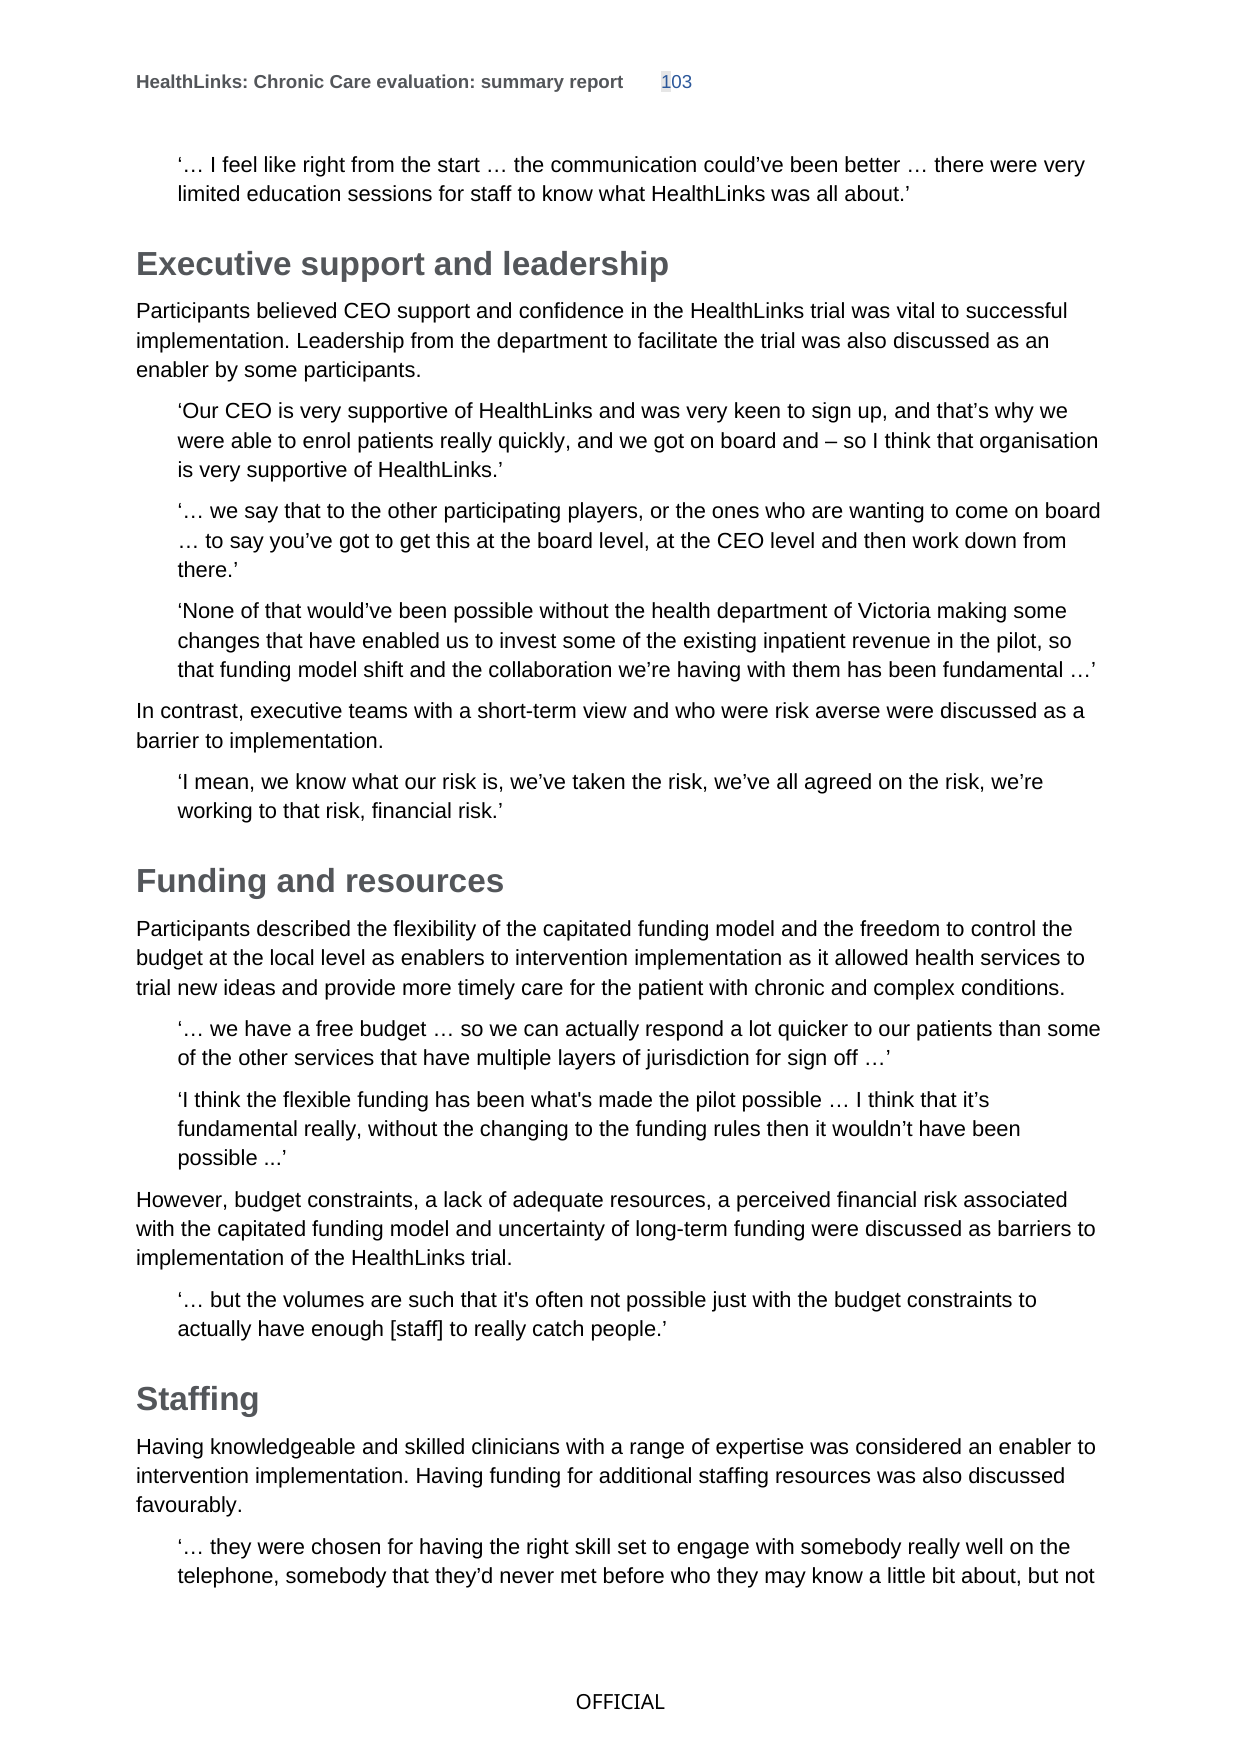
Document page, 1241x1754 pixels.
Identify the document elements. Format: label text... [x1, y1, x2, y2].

text ‘None of that would’ve been possible without the health department of Victoria making some changes that have enabled us to invest some of the existing inpatient revenue in the pilot, so that funding model shift and the collaboration we’re having with them has been fundamental …’ [177, 594, 1104, 682]
text Having knowledgeable and skilled clinicians with a range of expertise was considered an enabler to intervention implementation. Having funding for additional staffing resources was also discussed favourably. [136, 1430, 1104, 1517]
subtitle Staffing [136, 1379, 1104, 1417]
text ‘I think the flexible funding has been what's made the pilot possible … I think that it’s fundamental really, without the changing to the funding rules then it wouldn’t have been possible ...’ [177, 1083, 1104, 1170]
text Participants described the flexibility of the capitated funding model and the freedom to control the budget at the local level as enablers to intervention implementation as it allowed health services to trial new ideas and provide more timely care for the patient with chronic and complex conditions. [136, 912, 1104, 999]
text ‘… we have a free budget … so we can actually respond a lot quicker to our patients than some of the other services that have multiple layers of jurisdiction for sign off …’ [177, 1012, 1104, 1070]
text ‘Our CEO is very supportive of HealthLinks and was very keen to sign up, and that’s why we were able to enrol patients really quickly, and we got on board and – so I think that organisation is very supportive of HealthLinks.’ [177, 394, 1104, 482]
text ‘I mean, we know what our risk is, we’ve taken the risk, we’ve all agreed on the risk, we’re working to that risk, financial risk.’ [177, 765, 1104, 824]
text However, budget constraints, a lack of adequate resources, a perceived financial risk associated with the capitated funding model and uncertainty of long-term funding were discussed as barriers to implementation of the HealthLinks trial. [136, 1183, 1104, 1270]
text ‘… but the volumes are such that it's often not possible just with the budget constraints to actually have enough [staff] to really catch people.’ [177, 1283, 1104, 1341]
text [177, 1530, 1104, 1588]
text ‘… we say that to the other participating players, or the ones who are wanting to come on board … to say you’ve got to get this at the board level, at the CEO level and then work down from there.’ [177, 494, 1104, 582]
subtitle Funding and resources [136, 861, 1104, 899]
subtitle Executive support and leadership [136, 243, 1104, 282]
text ‘… I feel like right from the start … the communication could’ve been better … there were very limited education sessions for staff to know what HealthLinks was all about.’ [177, 148, 1104, 206]
text In contrast, executive teams with a short-term view and who were risk averse were discussed as a barrier to implementation. [136, 694, 1104, 753]
text Participants believed CEO support and confidence in the HealthLinks trial was vital to successful implementation. Leadership from the department to facilitate the trial was also discussed as an enabler by some participants. [136, 294, 1104, 382]
